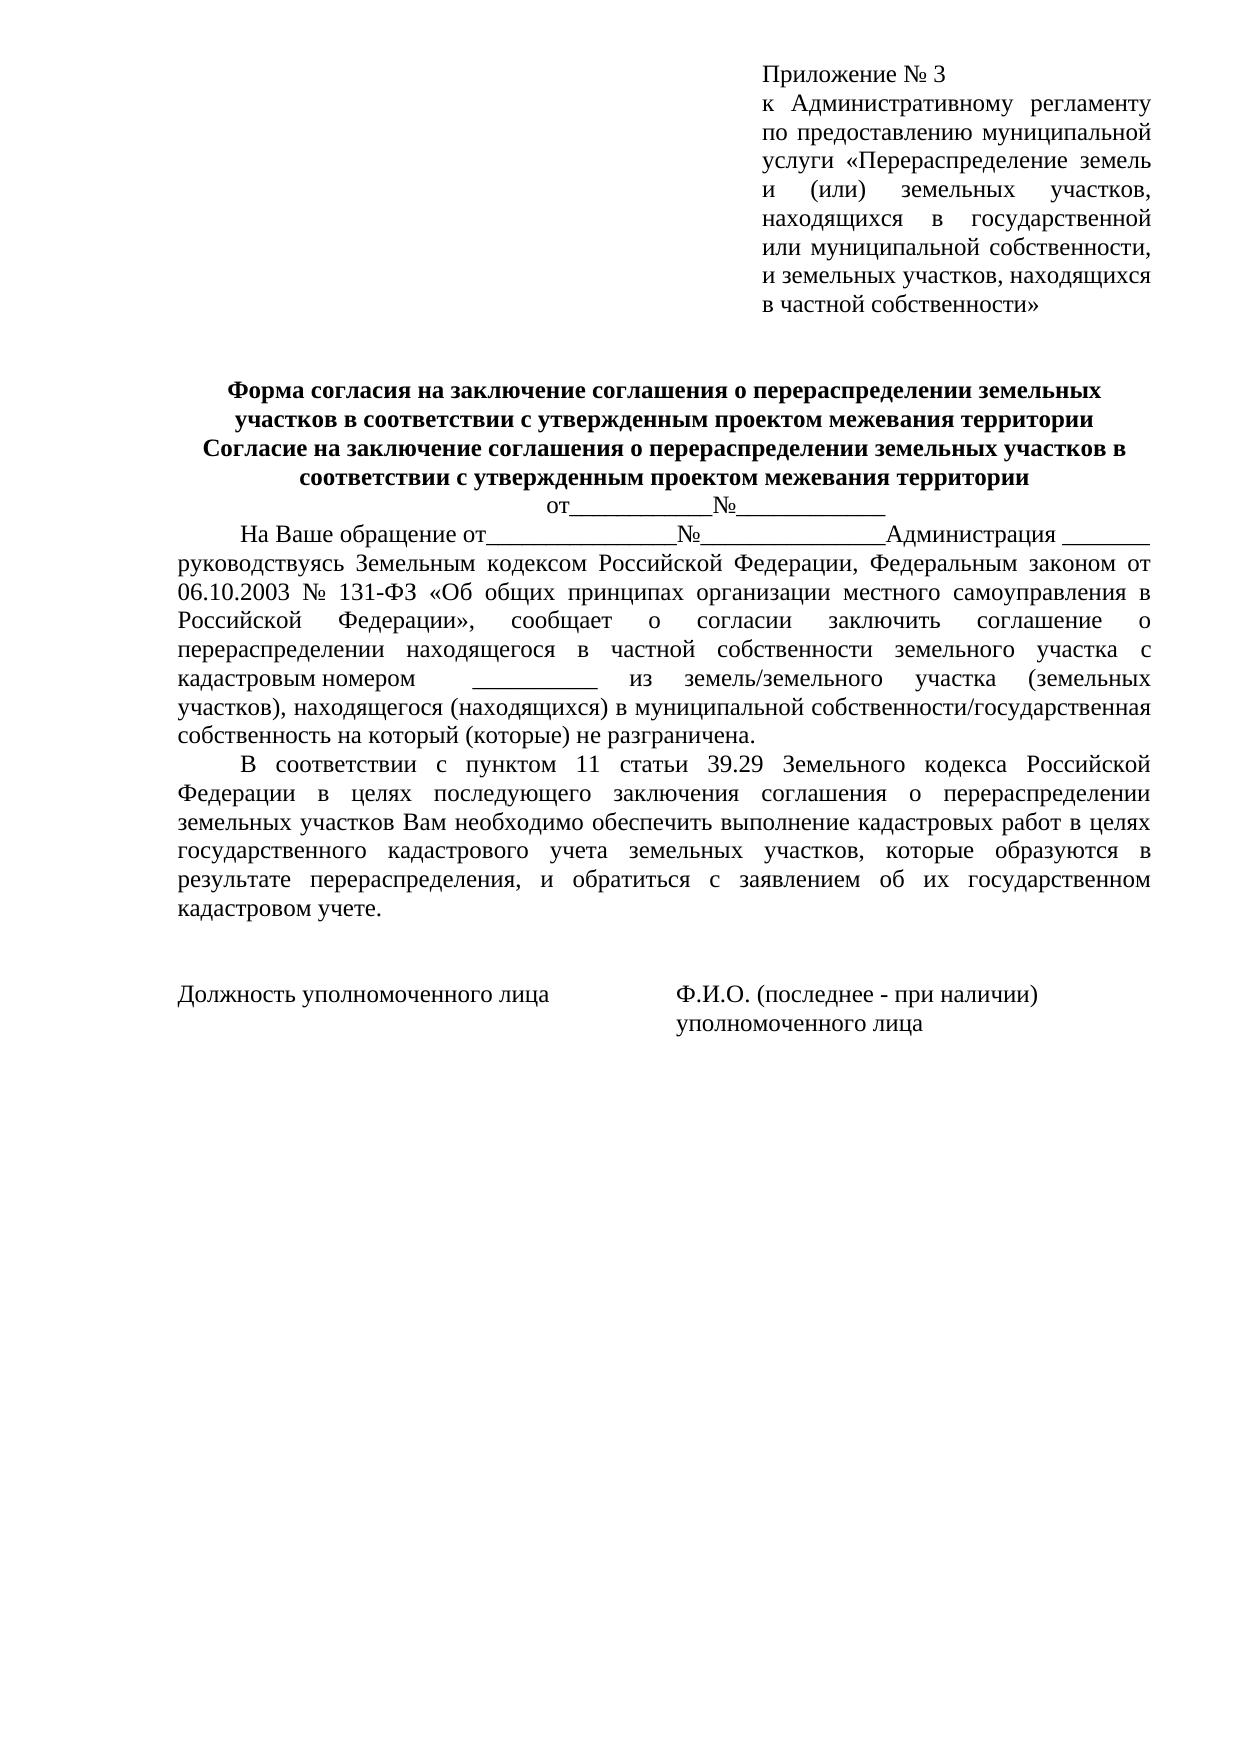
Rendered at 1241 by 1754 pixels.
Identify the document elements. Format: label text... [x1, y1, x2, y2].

text Приложение № 3 [762, 59, 1152, 88]
text от № [546, 490, 1152, 519]
text руководствуясь Земельным кодексом Российской Федерации, Федеральным законом от 06.10.2003 № 131-ФЗ «Об общих принципах организации местного самоуправления в Российской Федерации», сообщает о согласии заключить соглашение о перераспределении находящегося в частной собственности земельного участка c кадастровым номером __________ из земель/земельного участка (земельных участков), находящегося (находящихся) в муниципальной собственности/государственная собственность на который (которые) не разграничена. [177, 548, 1152, 749]
table_header Должность уполномоченного лица [166, 979, 664, 1037]
text В соответствии с пунктом 11 статьи 39.29 Земельного кодекса Российской Федерации в целях последующего заключения соглашения о перераспределении земельных участков Вам необходимо обеспечить выполнение кадастровых работ в целях государственного кадастрового учета земельных участков, которые образуются в результате перераспределения, и обратиться с заявлением об их государственном кадастровом учете. [177, 749, 1152, 922]
text к Административному регламенту по предоставлению муниципальной услуги «Перераспределение земель и (или) земельных участков, находящихся в государственной или муниципальной собственности, и земельных участков, находящихся в частной собственности» [762, 88, 1152, 318]
text Согласие на заключение соглашения о перераспределении земельных участков в соответствии с утвержденным проектом межевания территории [177, 433, 1152, 490]
table_header Ф.И.О. (последнее - при наличии) уполномоченного лица [665, 979, 1163, 1037]
text Форма согласия на заключение соглашения о перераспределении земельных участков в соответствии с утвержденным проектом межевания территории [177, 375, 1152, 433]
text На Ваше обращение от № Администрация _______ [177, 519, 1152, 548]
